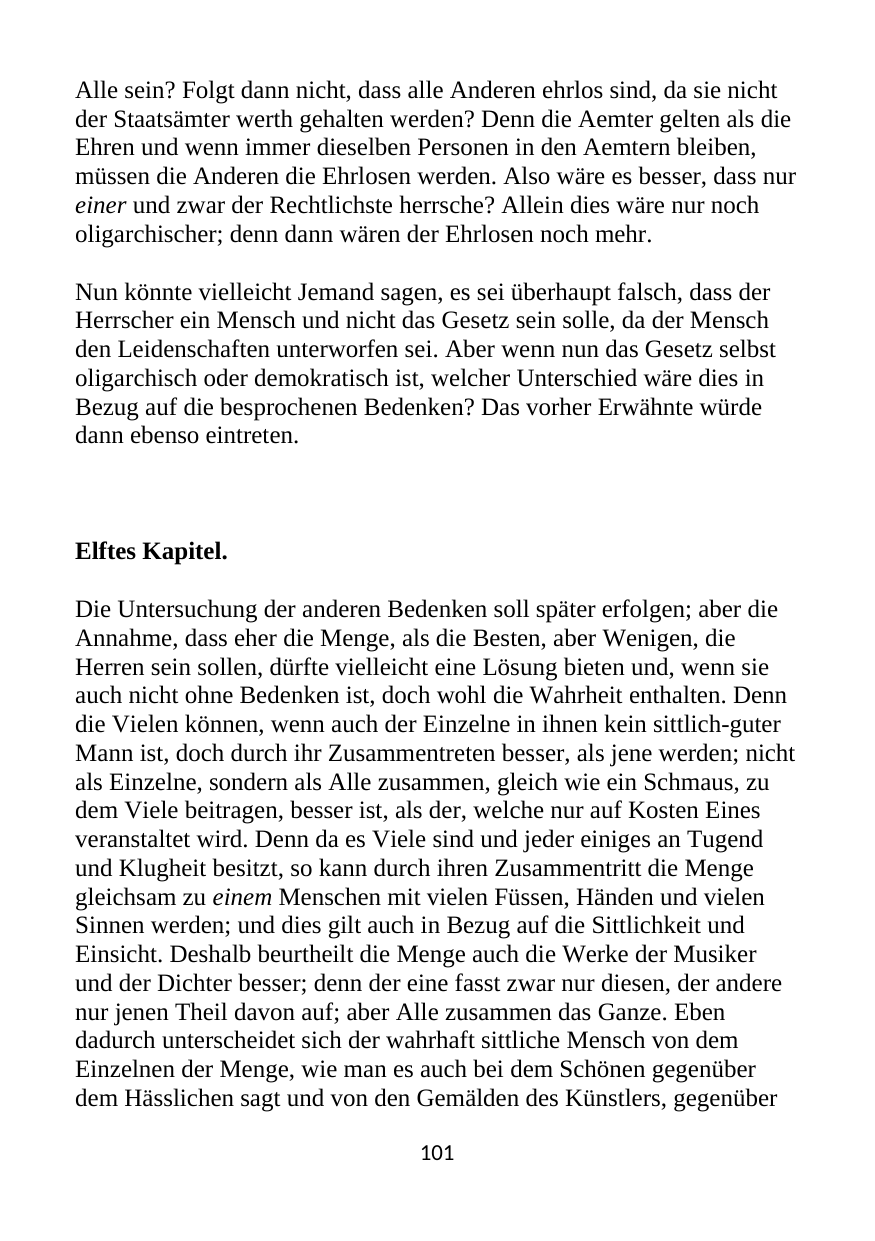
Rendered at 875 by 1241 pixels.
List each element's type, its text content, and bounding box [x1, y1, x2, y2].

subtitle Elftes Kapitel. [75, 536, 799, 565]
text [75, 75, 799, 247]
text Nun könnte vielleicht Jemand sagen, es sei überhaupt falsch, dass der Herrscher ein Mensch und nicht das Gesetz sein solle, da der Mensch den Leidenschaften unterworfen sei. Aber wenn nun das Gesetz selbst oligarchisch oder demokratisch ist, welcher Unterschied wäre dies in Bezug auf die besprochenen Bedenken? Das vorher Erwähnte würde dann ebenso eintreten. [75, 277, 799, 449]
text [75, 594, 799, 1112]
